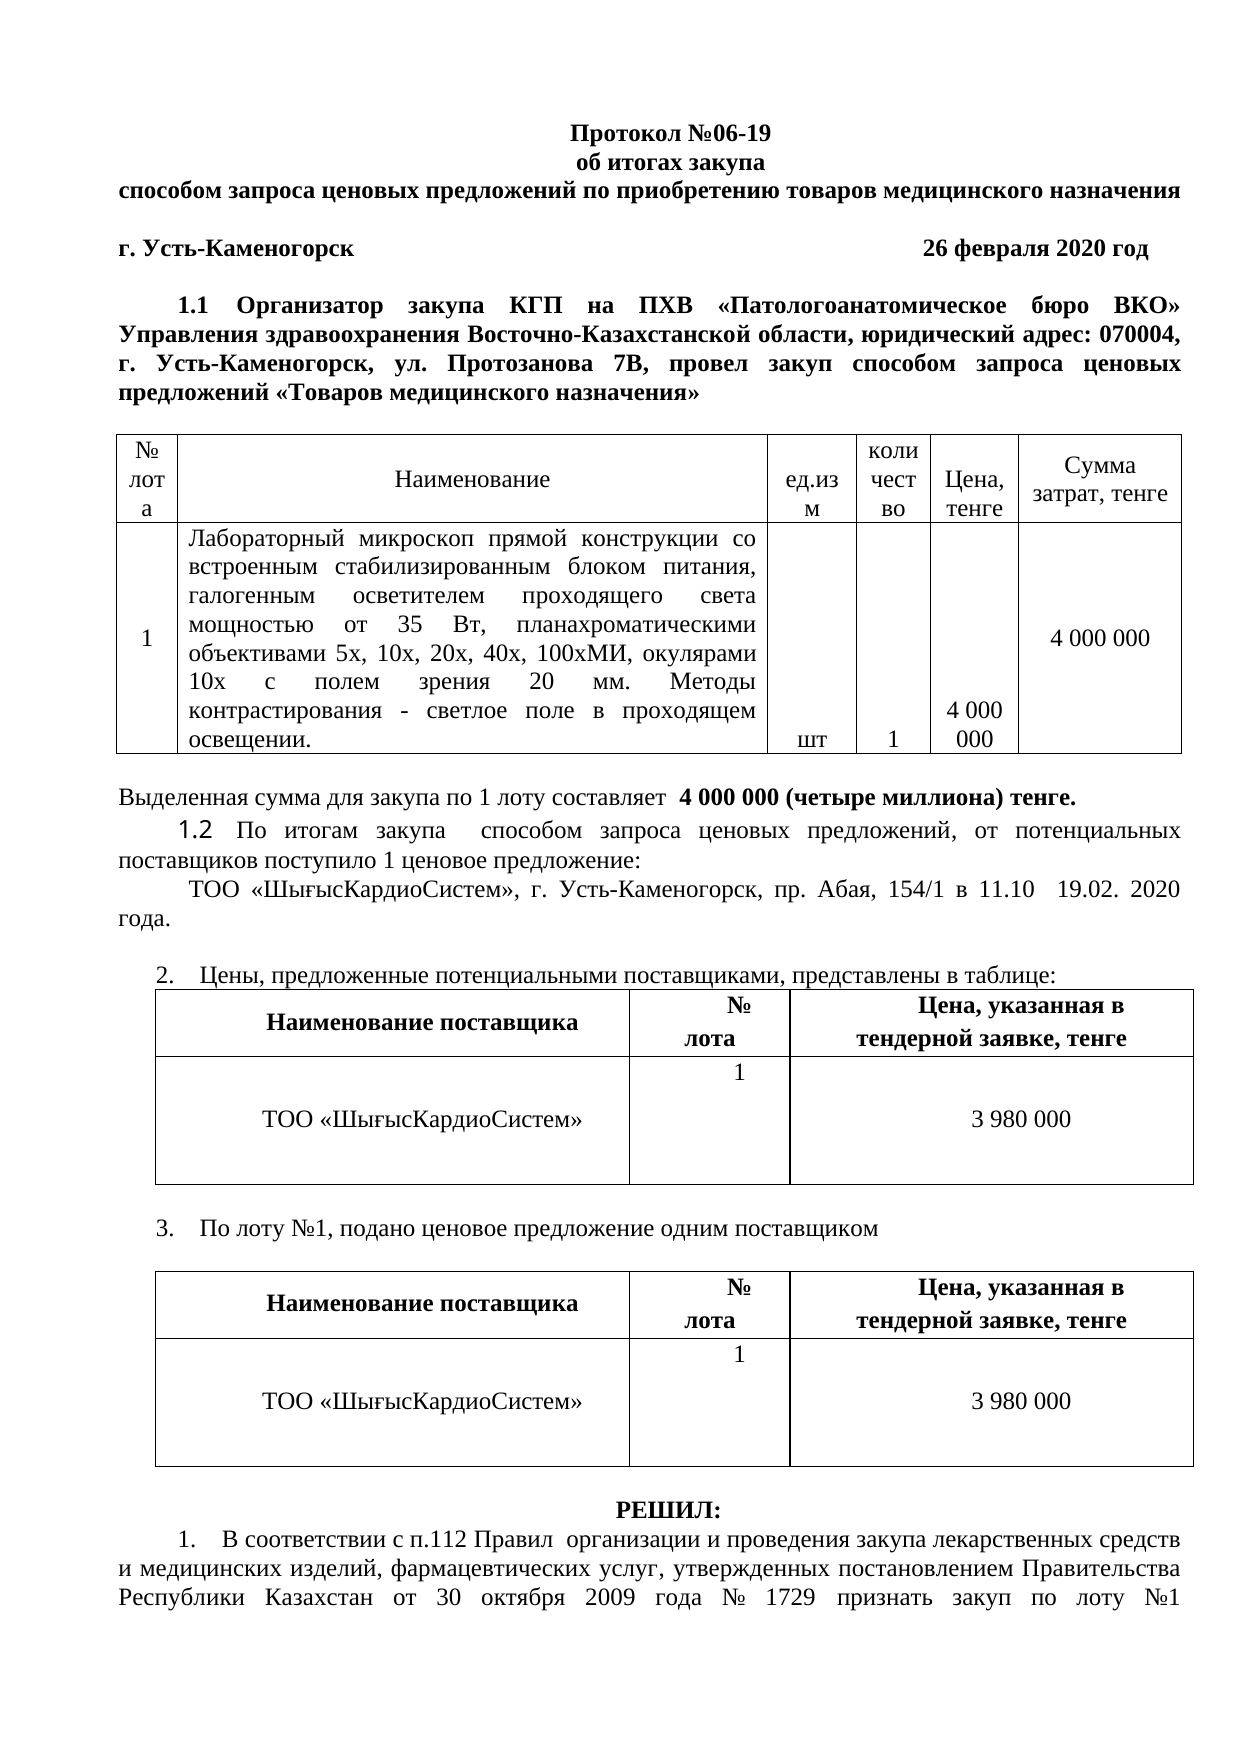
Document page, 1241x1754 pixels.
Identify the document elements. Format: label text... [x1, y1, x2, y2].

table_cell 3 980 000 [791, 1057, 1193, 1184]
table_cell 3 980 000 [791, 1339, 1193, 1466]
table_cell 1 [630, 1057, 789, 1184]
table_header № лота [630, 990, 789, 1056]
table_header Цена, тенге [931, 435, 1018, 522]
table_header ед.изм [768, 435, 856, 522]
table_cell шт [768, 523, 856, 753]
text Протокол №06-19 [118, 118, 1181, 147]
table_header Сумма затрат, тенге [1019, 435, 1181, 522]
text способом запроса ценовых предложений по приобретению товаров медицинского назначения [118, 176, 1181, 204]
table_header Цена, указанная в тендерной заявке, тенге [791, 990, 1193, 1056]
table_header № лота [117, 435, 177, 522]
list Цены, предложенные потенциальными поставщиками, представлены в таблице: [156, 960, 1181, 989]
table_cell 1 [117, 523, 177, 753]
table_cell ТОО «ШығысКардиоСистем» [156, 1057, 629, 1184]
table_cell Лабораторный микроскоп прямой конструкции со встроенным стабилизированным блоком питания, галогенным осветителем проходящего света мощностью от 35 Вт, планахроматическими объективами 5x, 10х, 20х, 40х, 100хМИ, окулярами 10х с полем зрения 20 мм. Методы контрастирования - светлое поле в проходящем освещении. [178, 523, 767, 753]
list По итогам закупа способом запроса ценовых предложений, от потенциальных поставщиков поступило 1 ценовое предложение: [118, 811, 1181, 874]
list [118, 1524, 1181, 1610]
table_header Наименование поставщика [156, 990, 629, 1056]
text об итогах закупа [118, 147, 1181, 176]
table_cell 1 [857, 523, 930, 753]
table_header Наименование [178, 435, 767, 522]
table_cell 4 000 000 [1019, 523, 1181, 753]
table_cell 1 [630, 1339, 789, 1466]
table_header Цена, указанная в тендерной заявке, тенге [791, 1272, 1193, 1338]
table_header количество [857, 435, 930, 522]
list По лоту №1, подано ценовое предложение одним поставщиком [156, 1213, 1181, 1242]
table_header № лота [630, 1272, 789, 1338]
table_cell ТОО «ШығысКардиоСистем» [156, 1339, 629, 1466]
table_cell 4 000 000 [931, 523, 1018, 753]
text Выделенная сумма для закупа по 1 лоту составляет 4 000 000 (четыре миллиона) тенге. [118, 782, 1181, 811]
text РЕШИЛ: [156, 1495, 1181, 1524]
table_header Наименование поставщика [156, 1272, 629, 1338]
title Организатор закупа КГП на ПХВ «Патологоанатомическое бюро ВКО» Управления здравоохранения Восточно-Казахстанской области, юридический адрес: 070004, г. Усть-Каменогорск, ул. Протозанова 7В, провел закуп способом запроса ценовых предложений «Товаров медицинского назначения» [118, 291, 1181, 406]
text г. Усть-Каменогорск 26 февраля 2020 год [118, 233, 1181, 262]
text ТОО «ШығысКардиоСистем», г. Усть-Каменогорск, пр. Абая, 154/1 в 11.10 19.02. 2020 года. [118, 874, 1181, 932]
